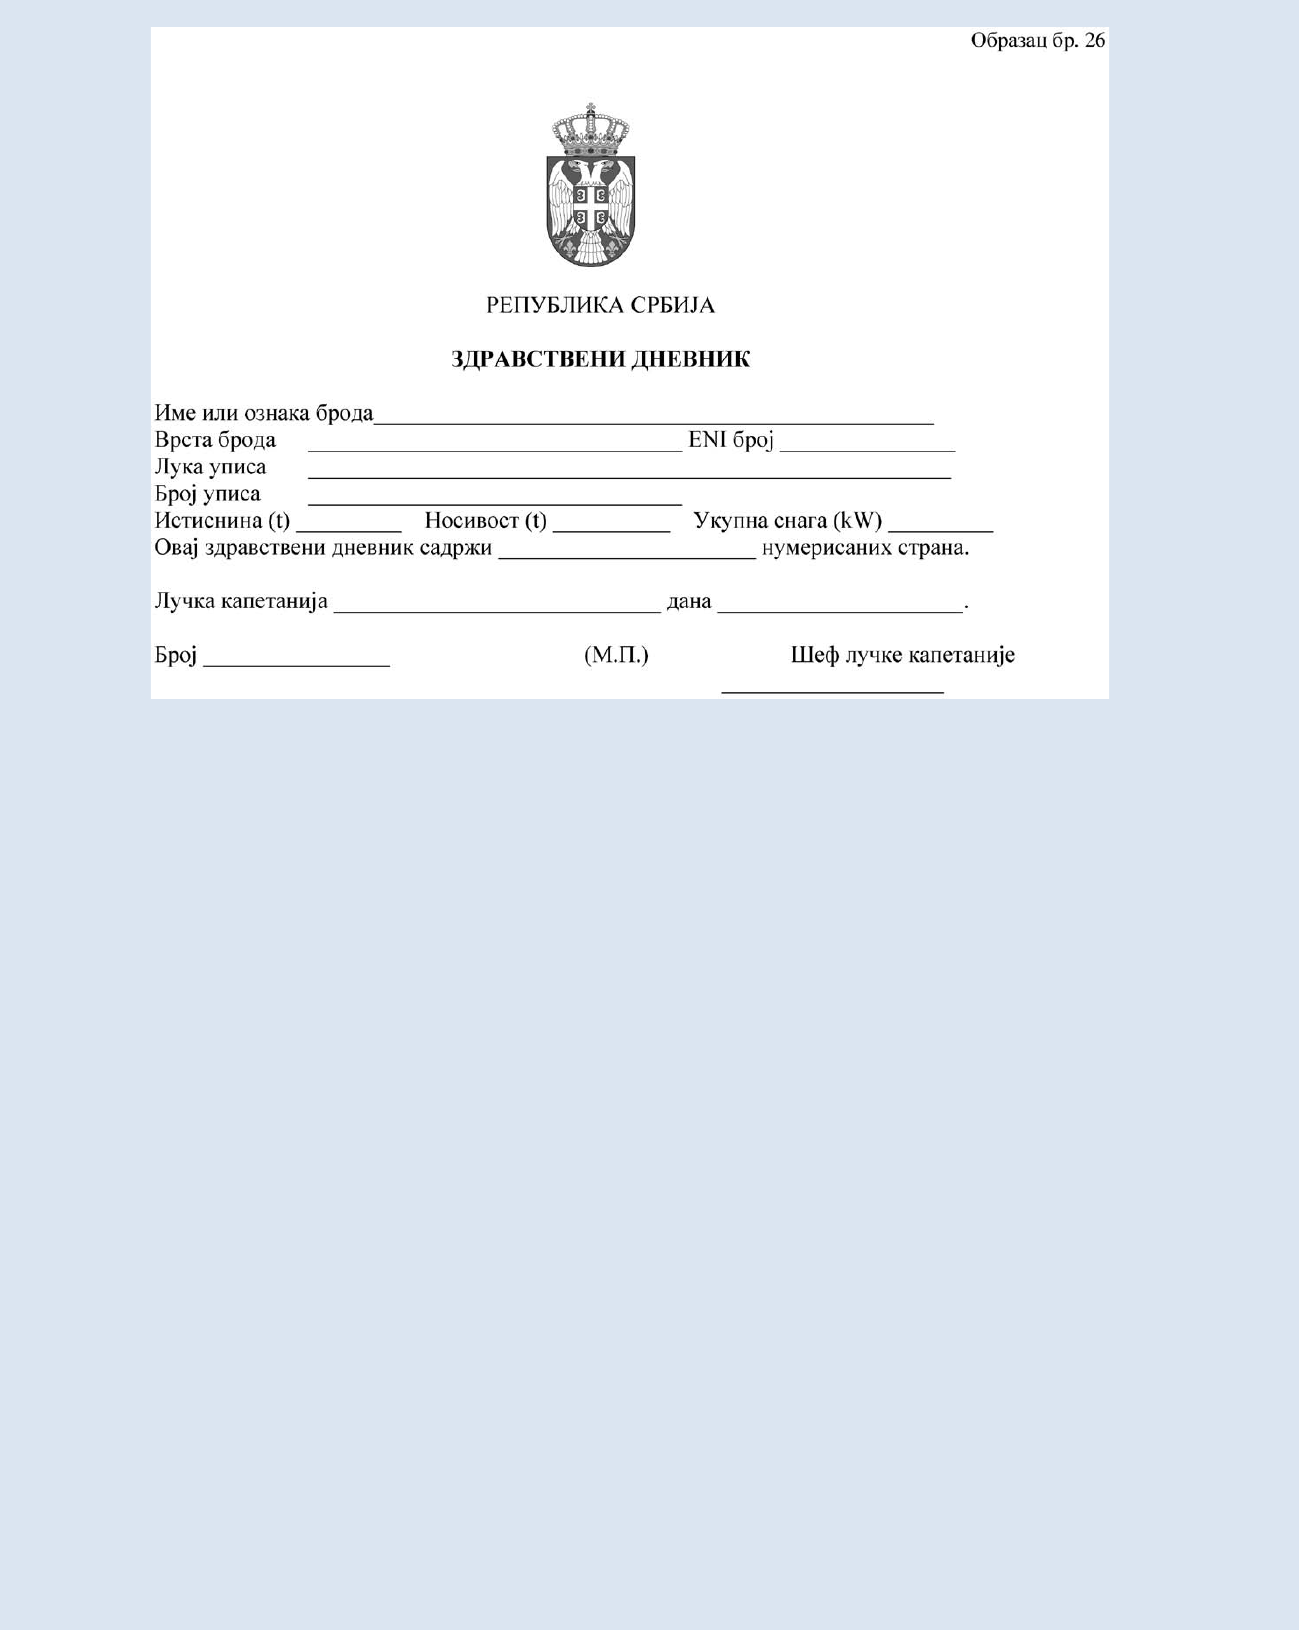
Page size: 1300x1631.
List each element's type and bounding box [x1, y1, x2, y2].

picture [150, 27, 1110, 699]
